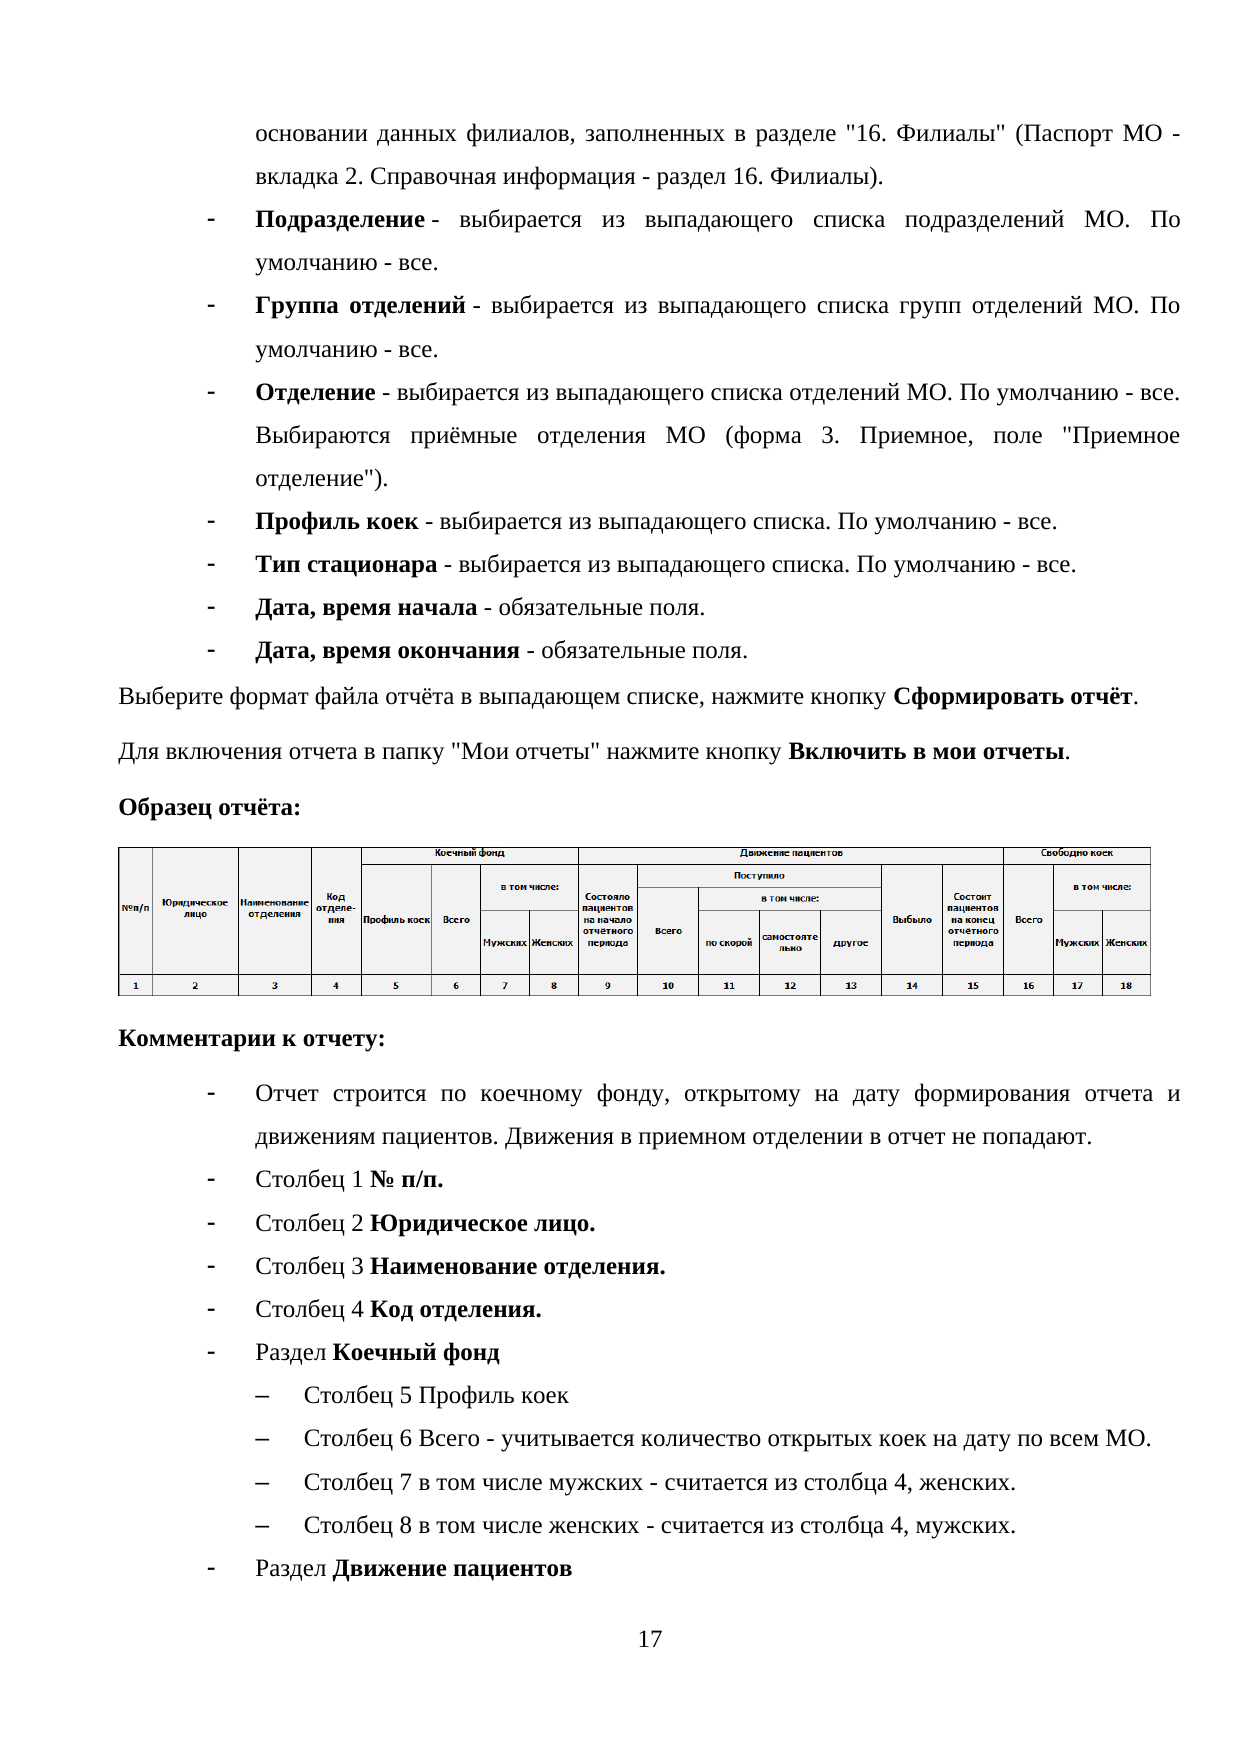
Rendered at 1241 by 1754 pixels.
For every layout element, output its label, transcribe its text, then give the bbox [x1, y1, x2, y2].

list Отделение - выбирается из выпадающего списка отделений МО. По умолчанию - все. Выбираются приёмные отделения МО (форма 3. Приемное, поле "Приемное отделение"). [207, 377, 1181, 492]
list Отчет строится по коечному фонду, открытому на дату формирования отчета и движениям пациентов. Движения в приемном отделении в отчет не попадают. [207, 1078, 1181, 1150]
list Подразделение - выбирается из выпадающего списка подразделений МО. По умолчанию - все. [207, 204, 1181, 276]
text Образец отчёта: [118, 792, 1181, 821]
list Дата, время начала - обязательные поля. [207, 592, 1181, 621]
list Раздел Движение пациентов [207, 1553, 1181, 1582]
list Столбец 2 Юридическое лицо. [207, 1208, 1181, 1236]
list Раздел Коечный фонд [207, 1337, 1181, 1366]
list Столбец 3 Наименование отделения. [207, 1251, 1181, 1279]
text Выберите формат файла отчёта в выпадающем списке, нажмите кнопку Сформировать отчёт. [118, 681, 1181, 709]
list Столбец 1 № п/п. [207, 1164, 1181, 1193]
list Столбец 7 в том числе мужских - считается из столбца 4, женских. [255, 1467, 1181, 1495]
list Столбец 5 Профиль коек [255, 1380, 1181, 1409]
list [207, 118, 1181, 190]
list Столбец 4 Код отделения. [207, 1294, 1181, 1323]
picture [118, 847, 1151, 996]
text Для включения отчета в папку "Мои отчеты" нажмите кнопку Включить в мои отчеты. [118, 736, 1181, 765]
text Комментарии к отчету: [118, 1023, 1181, 1051]
list Профиль коек - выбирается из выпадающего списка. По умолчанию - все. [207, 506, 1181, 535]
list Дата, время окончания - обязательные поля. [207, 636, 1181, 664]
list Группа отделений - выбирается из выпадающего списка групп отделений МО. По умолчанию - все. [207, 291, 1181, 362]
list Столбец 6 Всего - учитывается количество открытых коек на дату по всем МО. [255, 1423, 1181, 1452]
list Тип стационара - выбирается из выпадающего списка. По умолчанию - все. [207, 549, 1181, 578]
list Столбец 8 в том числе женских - считается из столбца 4, мужских. [255, 1510, 1181, 1539]
